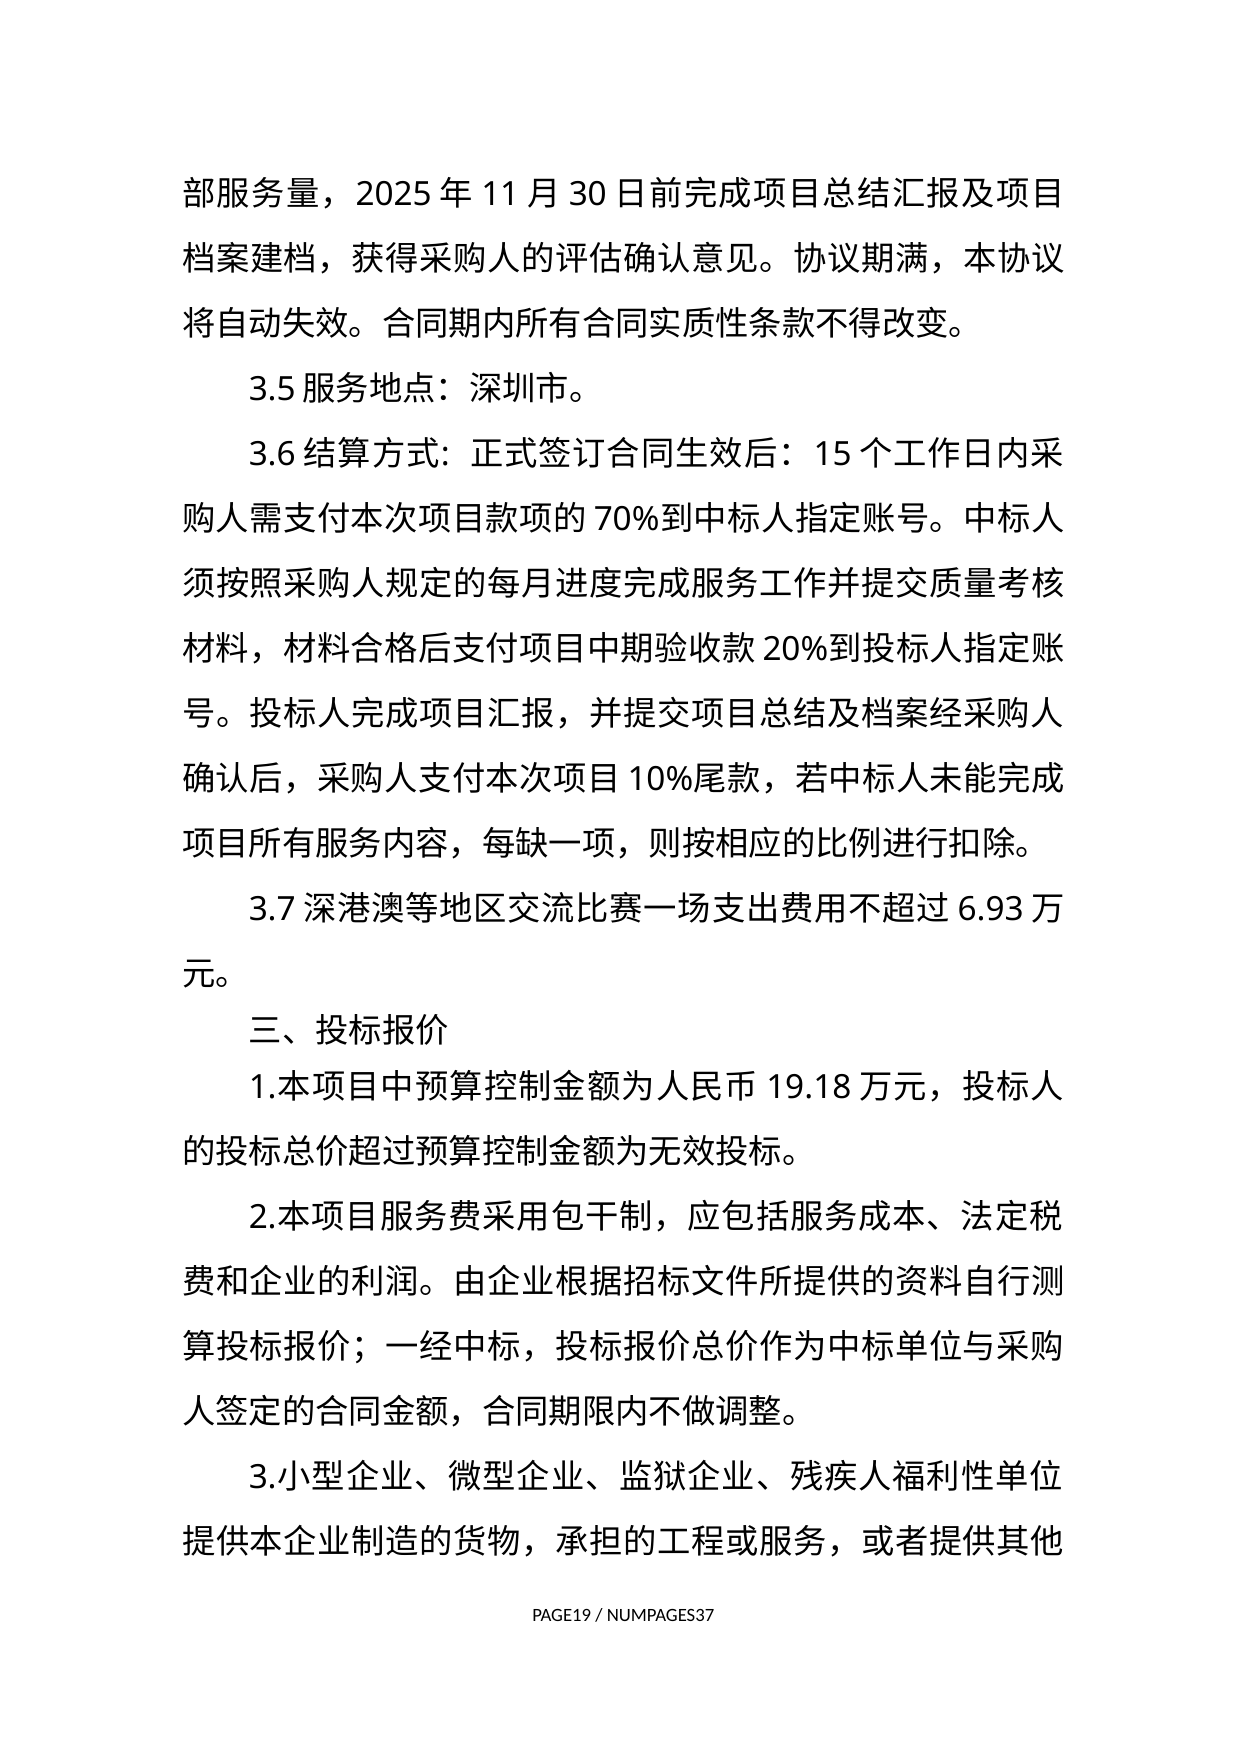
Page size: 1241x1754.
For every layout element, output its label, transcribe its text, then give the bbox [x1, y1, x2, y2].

text 3.7深港澳等地区交流比赛一场支出费用不超过6.93万元。 [182, 873, 1064, 1003]
text 2.本项目服务费采用包干制，应包括服务成本、法定税费和企业的利润。由企业根据招标文件所提供的资料自行测算投标报价；一经中标，投标报价总价作为中标单位与采购人签定的合同金额，合同期限内不做调整。 [182, 1182, 1064, 1442]
text 3.5服务地点：深圳市。 [182, 353, 1064, 418]
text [182, 158, 1064, 353]
text 3.6结算方式: 正式签订合同生效后：15个工作日内采购人需支付本次项目款项的70%到中标人指定账号。中标人须按照采购人规定的每月进度完成服务工作并提交质量考核材料，材料合格后支付项目中期验收款20%到投标人指定账号。投标人完成项目汇报，并提交项目总结及档案经采购人确认后，采购人支付本次项目10%尾款，若中标人未能完成项目所有服务内容，每缺一项，则按相应的比例进行扣除。 [182, 418, 1064, 873]
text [182, 1442, 1064, 1572]
text 三、投标报价 [182, 1003, 1064, 1052]
text 1.本项目中预算控制金额为人民币19.18万元，投标人的投标总价超过预算控制金额为无效投标。 [182, 1052, 1064, 1182]
